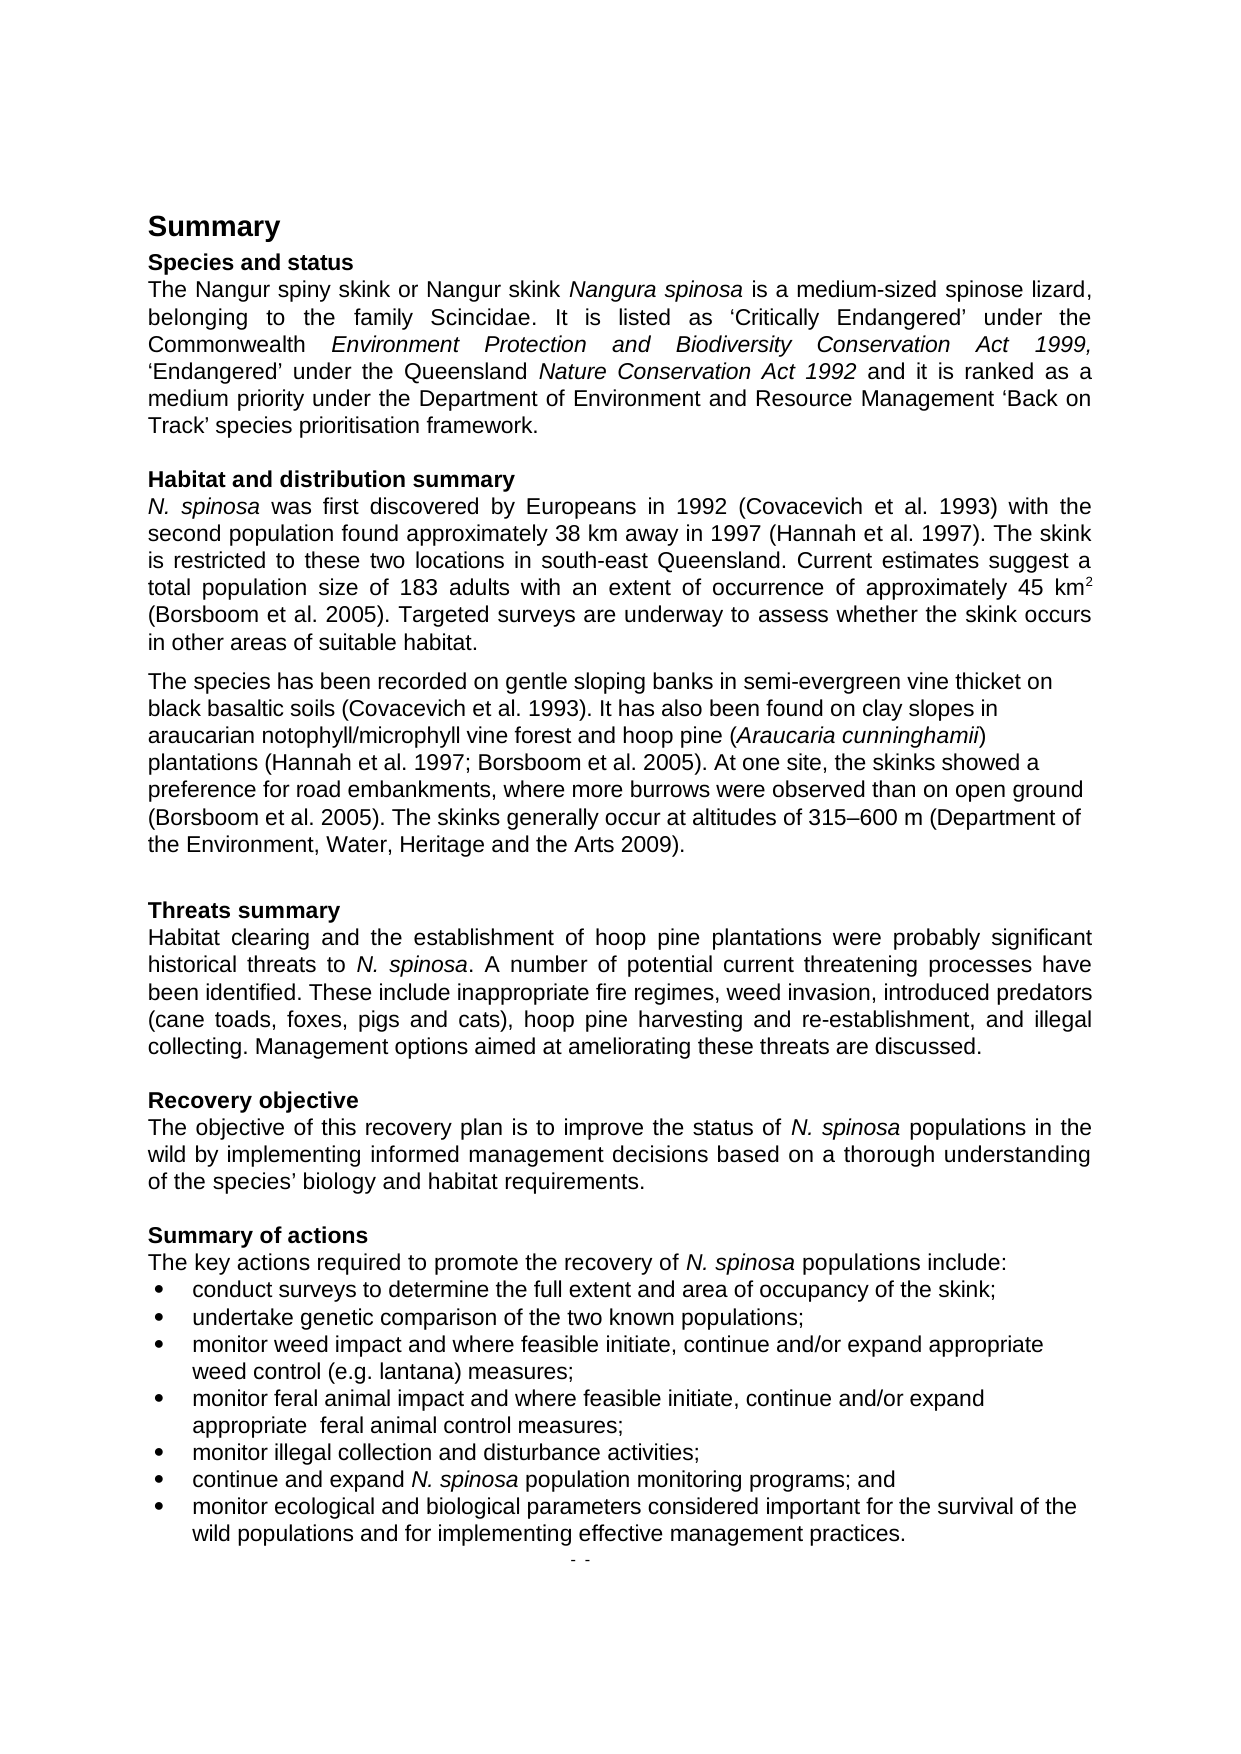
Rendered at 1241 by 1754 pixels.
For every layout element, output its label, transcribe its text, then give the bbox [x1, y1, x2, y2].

list monitor feral animal impact and where feasible initiate, continue and/or expand appropriate feral animal control measures; [155, 1384, 1092, 1438]
list monitor illegal collection and disturbance activities; [155, 1438, 1092, 1465]
text Summary of actions [148, 1222, 1092, 1249]
list monitor weed impact and where feasible initiate, continue and/or expand appropriate weed control (e.g. lantana) measures; [155, 1330, 1092, 1384]
subtitle Summary [148, 209, 1092, 242]
text The objective of this recovery plan is to improve the status of N. spinosa populations in the wild by implementing informed management decisions based on a thorough understanding of the species’ biology and habitat requirements. [148, 1113, 1092, 1194]
list conduct surveys to determine the full extent and area of occupancy of the skink; [155, 1276, 1092, 1303]
text Threats summary [148, 897, 1092, 924]
text Habitat clearing and the establishment of hoop pine plantations were probably significant historical threats to N. spinosa. A number of potential current threatening processes have been identified. These include inappropriate fire regimes, weed invasion, introduced predators (cane toads, foxes, pigs and cats), hoop pine harvesting and re-establishment, and illegal collecting. Management options aimed at ameliorating these threats are discussed. [148, 924, 1092, 1059]
list monitor ecological and biological parameters considered important for the survival of the wild populations and for implementing effective management practices. [155, 1492, 1092, 1547]
text The species has been recorded on gentle sloping banks in semi-evergreen vine thicket on black basaltic soils (Covacevich et al. 1993). It has also been found on clay slopes in araucarian notophyll/microphyll vine forest and hoop pine (Araucaria cunninghamii) plantations (Hannah et al. 1997; Borsboom et al. 2005). At one site, the skinks showed a preference for road embankments, where more burrows were observed than on open ground (Borsboom et al. 2005). The skinks generally occur at altitudes of 315–600 m (Department of the Environment, Water, Heritage and the Arts 2009). [148, 667, 1092, 857]
list continue and expand N. spinosa population monitoring programs; and [155, 1465, 1092, 1492]
text Species and status [148, 249, 1092, 276]
text N. spinosa was first discovered by Europeans in 1992 (Covacevich et al. 1993) with the second population found approximately 38 km away in 1997 (Hannah et al. 1997). The skink is restricted to these two locations in south-east Queensland. Current estimates suggest a total population size of 183 adults with an extent of occurrence of approximately 45 km2 (Borsboom et al. 2005). Targeted surveys are underway to assess whether the skink occurs in other areas of suitable habitat. [148, 492, 1092, 655]
text The key actions required to promote the recovery of N. spinosa populations include: [148, 1249, 1092, 1276]
text Habitat and distribution summary [148, 465, 1092, 492]
text Recovery objective [148, 1086, 1092, 1113]
list undertake genetic comparison of the two known populations; [155, 1303, 1092, 1330]
text The Nangur spiny skink or Nangur skink Nangura spinosa is a medium-sized spinose lizard, belonging to the family Scincidae. It is listed as ‘Critically Endangered’ under the Commonwealth Environment Protection and Biodiversity Conservation Act 1999, ‘Endangered’ under the Queensland Nature Conservation Act 1992 and it is ranked as a medium priority under the Department of Environment and Resource Management ‘Back on Track’ species prioritisation framework. [148, 276, 1092, 438]
